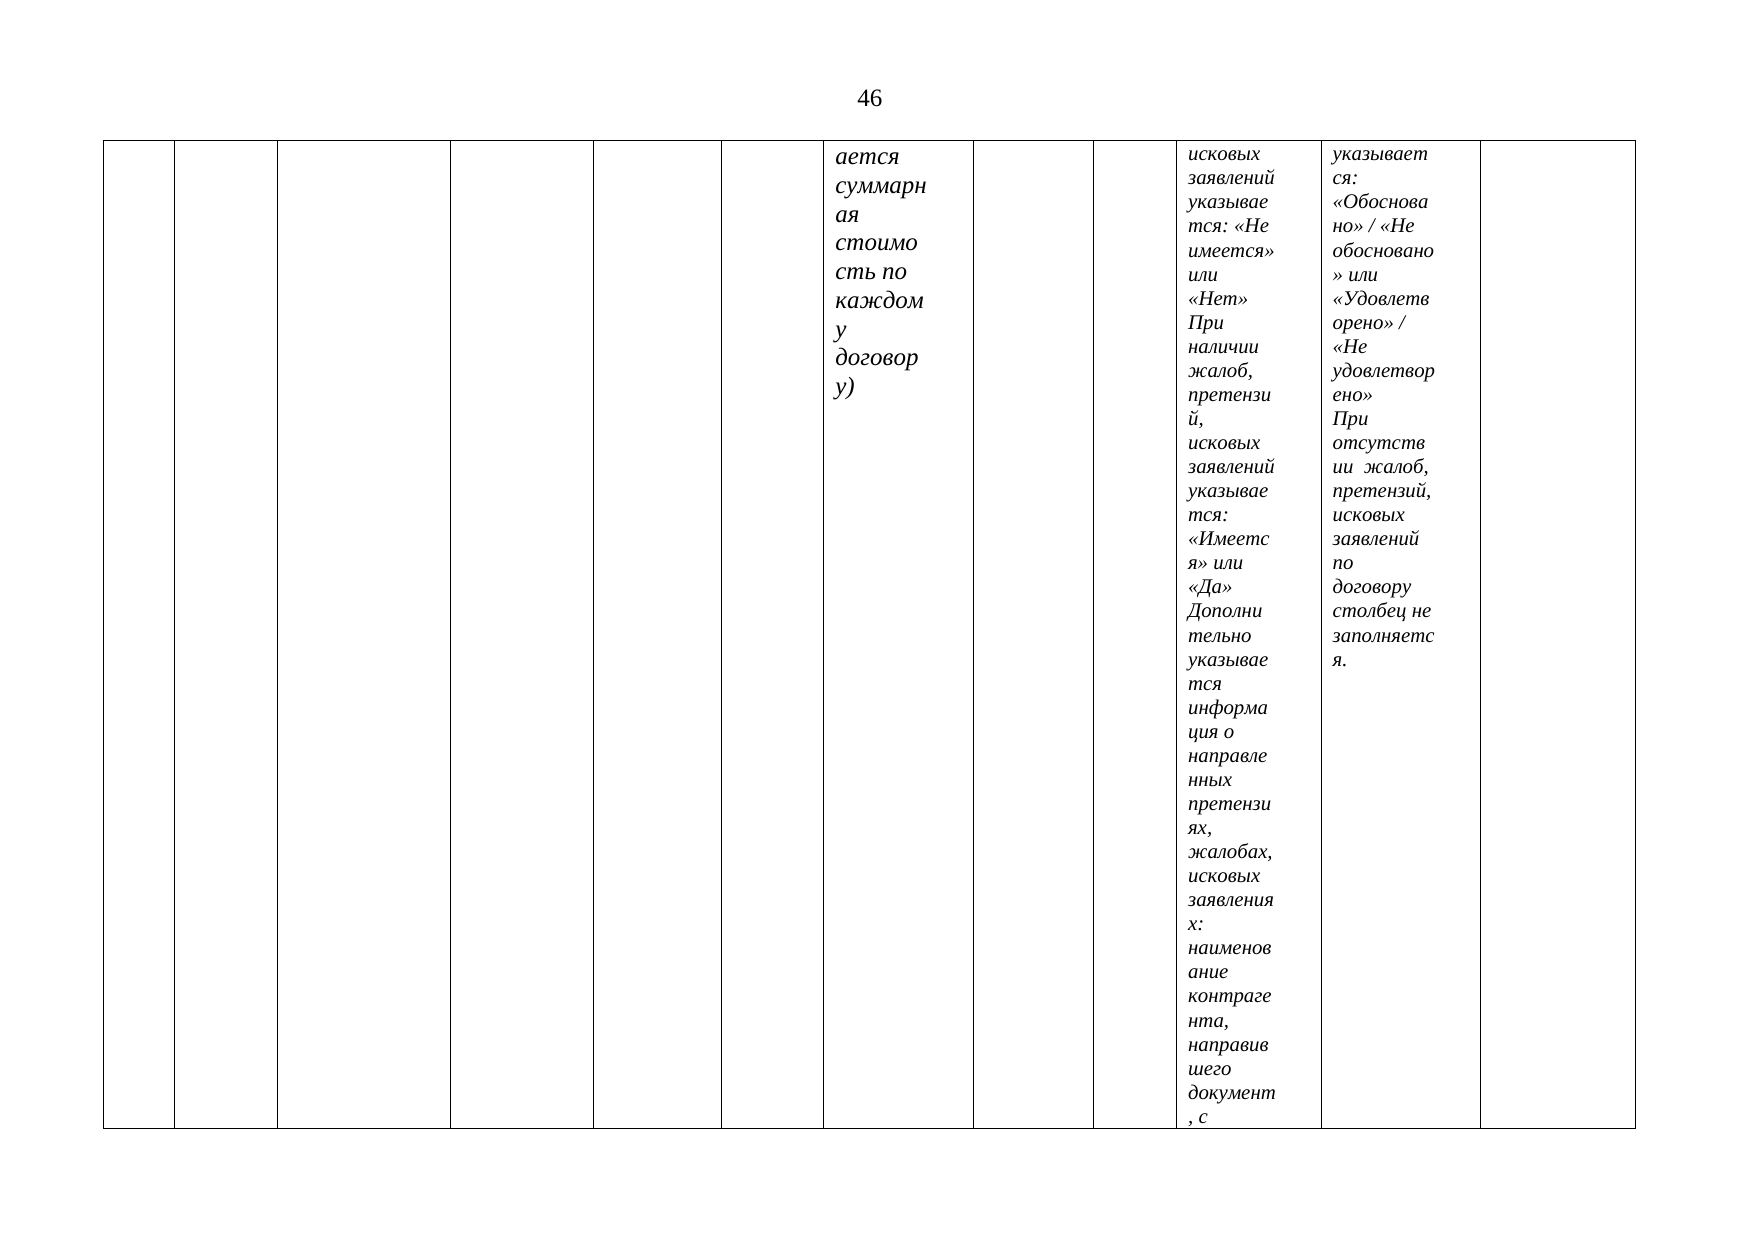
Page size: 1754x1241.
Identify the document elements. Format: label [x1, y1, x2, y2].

table_cell [451, 141, 593, 1128]
table_cell [104, 141, 174, 1128]
table_cell [278, 141, 450, 1128]
table_cell [175, 141, 277, 1128]
table_cell [1322, 141, 1480, 1128]
table_cell [594, 141, 721, 1128]
table_cell [824, 141, 973, 1128]
table_cell [1094, 141, 1176, 1128]
table_cell [722, 141, 823, 1128]
table_cell [1481, 141, 1635, 1128]
table_cell [1177, 141, 1321, 1128]
table_cell [974, 141, 1093, 1128]
